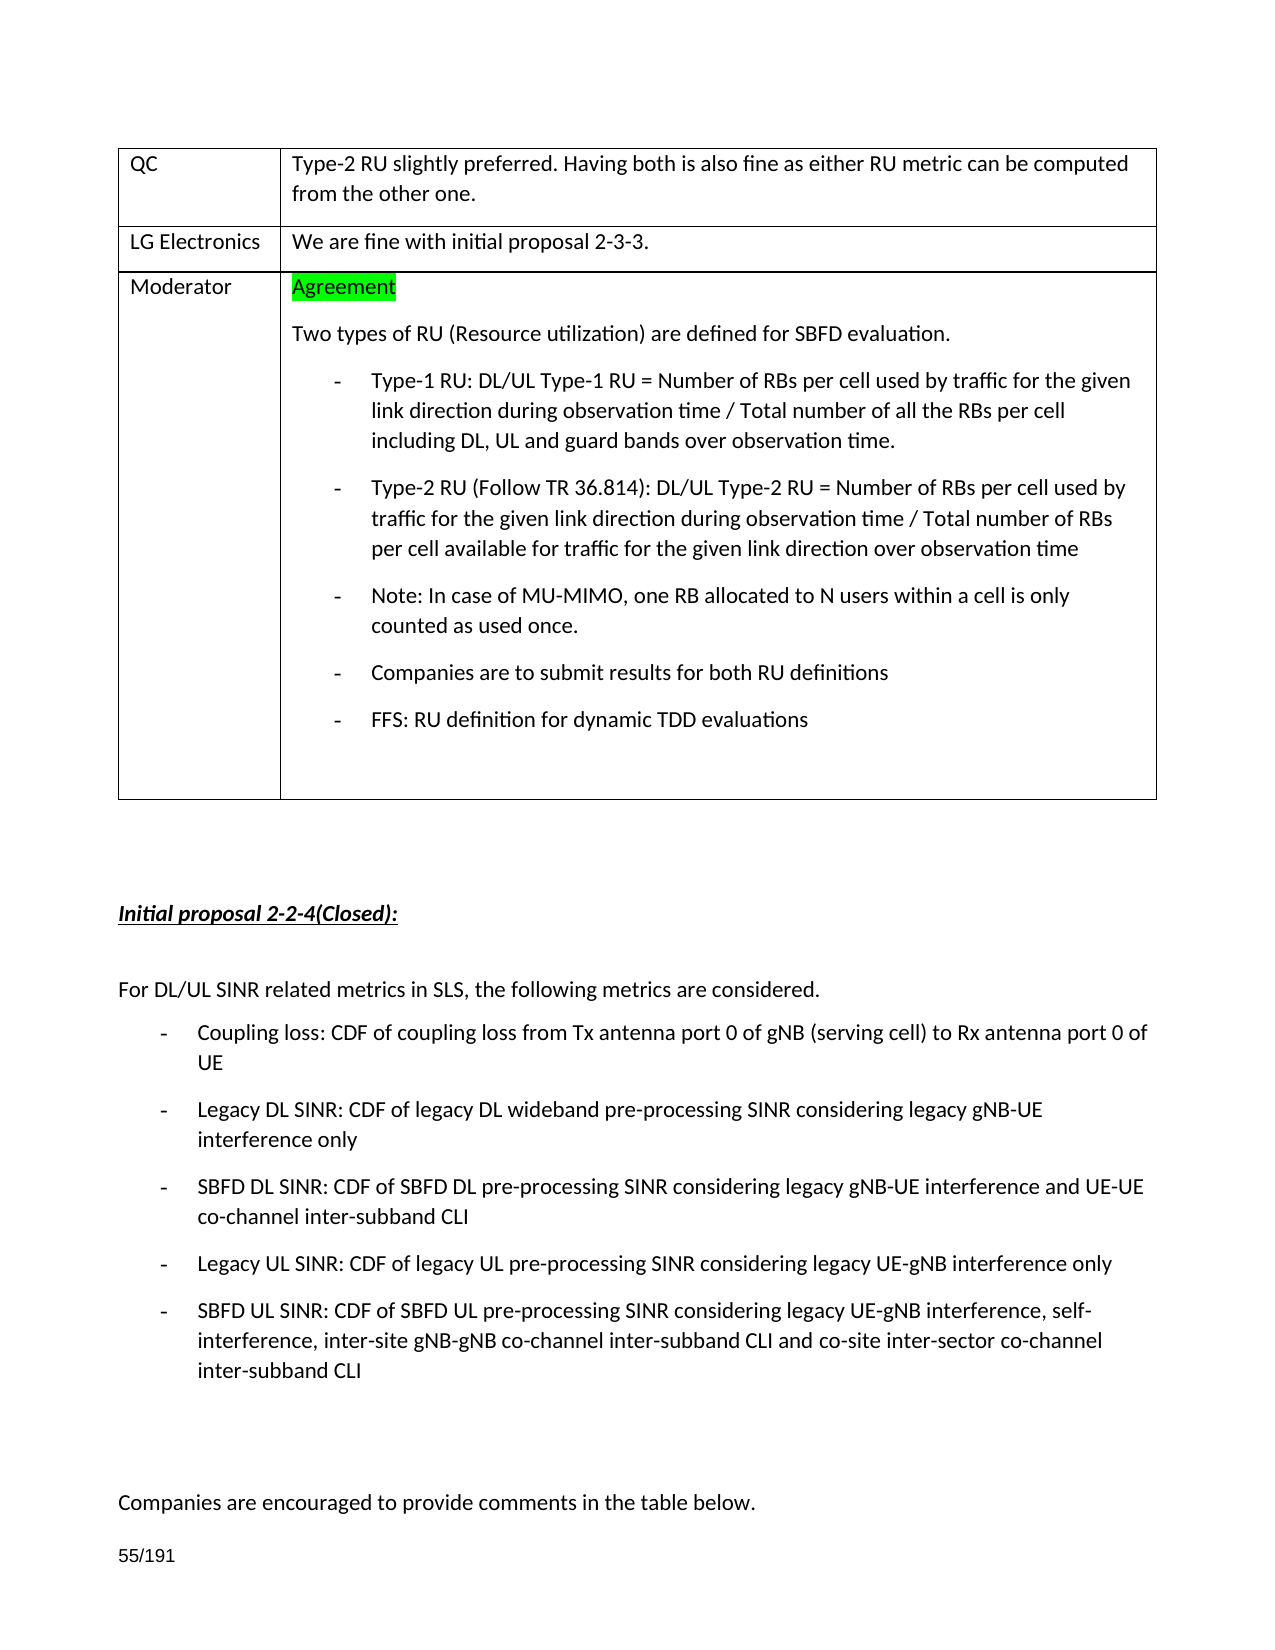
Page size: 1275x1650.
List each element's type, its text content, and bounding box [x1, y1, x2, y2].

list Legacy UL SINR: CDF of legacy UL pre-processing SINR considering legacy UE-gNB interference only [160, 1249, 1157, 1277]
list SBFD DL SINR: CDF of SBFD DL pre-processing SINR considering legacy gNB-UE interference and UE-UE co-channel inter-subband CLI [160, 1172, 1157, 1230]
text Companies are encouraged to provide comments in the table below. [118, 1488, 1157, 1517]
table_cell QC [119, 149, 280, 226]
text For DL/UL SINR related metrics in SLS, the following metrics are considered. [118, 975, 1157, 1003]
table_cell Agreement Two types of RU (Resource utilization) are defined for SBFD evaluation. Type-1 RU: DL/UL Type-1 RU = Number of RBs per cell used by traffic for the given link direction during observation time / Total number of all the RBs per cell including DL, UL and guard bands over observation time. Type-2 RU (Follow TR 36.814): DL/UL Type-2 RU = Number of RBs per cell used by traffic for the given link direction during observation time / Total number of RBs per cell available for traffic for the given link direction over observation time Note: In case of MU-MIMO, one RB allocated to N users within a cell is only counted as used once. Companies are to submit results for both RU definitions FFS: RU definition for dynamic TDD evaluations [281, 273, 1156, 798]
list Legacy DL SINR: CDF of legacy DL wideband pre-processing SINR considering legacy gNB-UE interference only [160, 1095, 1157, 1153]
table_cell We are fine with initial proposal 2-3-3. [281, 227, 1156, 271]
list Coupling loss: CDF of coupling loss from Tx antenna port 0 of gNB (serving cell) to Rx antenna port 0 of UE [160, 1018, 1157, 1076]
table_cell Type-2 RU slightly preferred. Having both is also fine as either RU metric can be computed from the other one. [281, 149, 1156, 226]
list SBFD UL SINR: CDF of SBFD UL pre-processing SINR considering legacy UE-gNB interference, self-interference, inter-site gNB-gNB co-channel inter-subband CLI and co-site inter-sector co-channel inter-subband CLI [160, 1296, 1157, 1384]
subtitle Initial proposal 2-2-4(Closed): [118, 899, 1157, 927]
table_cell LG Electronics [119, 227, 280, 271]
table_cell Moderator [119, 273, 280, 798]
